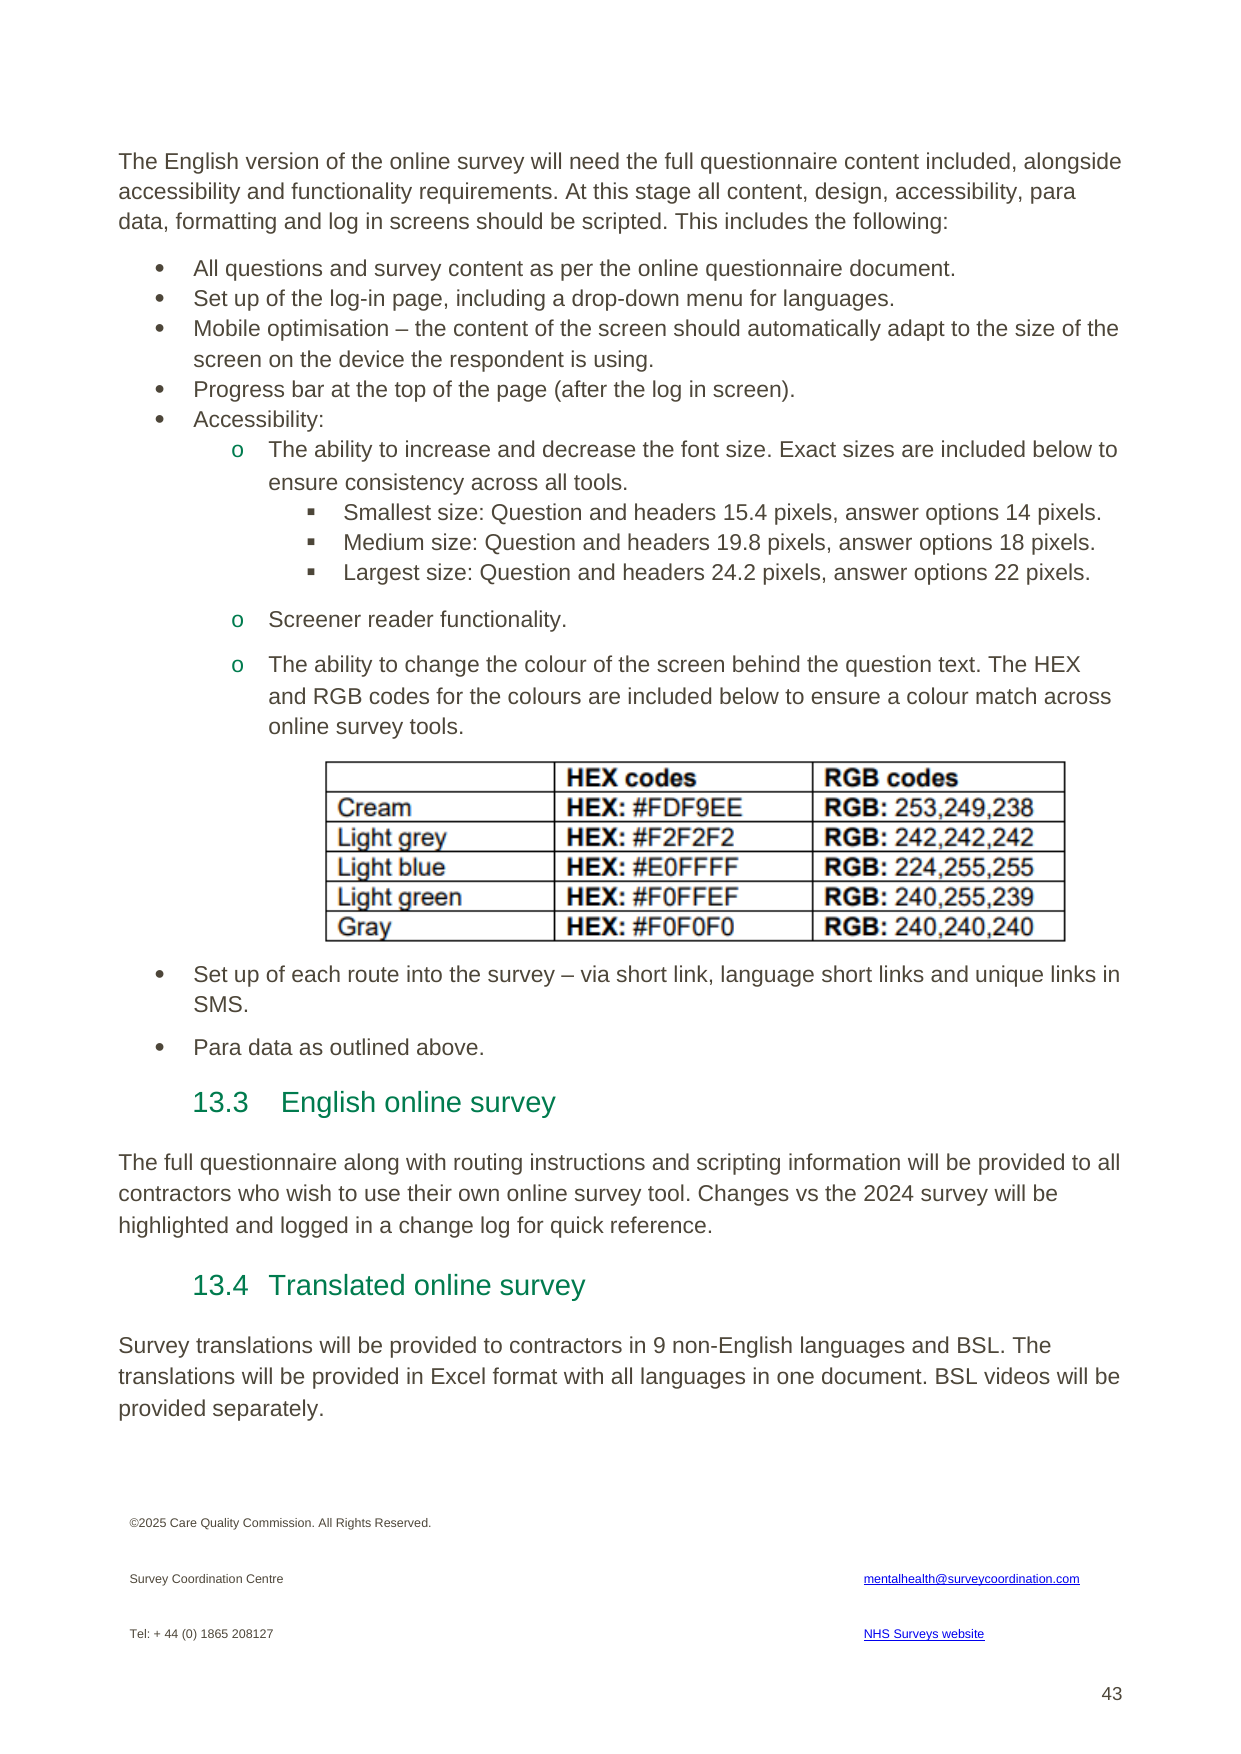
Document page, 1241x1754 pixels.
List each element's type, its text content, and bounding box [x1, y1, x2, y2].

list Mobile optimisation – the content of the screen should automatically adapt to the size of the screen on the device the respondent is using. [156, 315, 1122, 372]
list All questions and survey content as per the online questionnaire document. [156, 255, 1122, 281]
list Accessibility: [156, 406, 1122, 432]
list The ability to increase and decrease the font size. Exact sizes are included below to ensure consistency across all tools. [231, 436, 1122, 495]
text The English version of the online survey will need the full questionnaire content included, alongside accessibility and functionality requirements. At this stage all content, design, accessibility, para data, formatting and log in screens should be scripted. This includes the following: [118, 148, 1122, 234]
subtitle English online survey [192, 1085, 1122, 1118]
subtitle Translated online survey [192, 1268, 1122, 1302]
text Survey translations will be provided to contractors in 9 non-English languages and BSL. The translations will be provided in Excel format with all languages in one document. BSL videos will be provided separately. [118, 1332, 1122, 1421]
list Smallest size: Question and headers 15.4 pixels, answer options 14 pixels. [306, 499, 1122, 525]
list Set up of the log-in page, including a drop-down menu for languages. [156, 285, 1122, 312]
list The ability to change the colour of the screen behind the question text. The HEX and RGB codes for the colours are included below to ensure a colour match across online survey tools. [231, 651, 1122, 740]
list Set up of each route into the survey – via short link, language short links and unique links in SMS. [156, 961, 1122, 1018]
list Progress bar at the top of the page (after the log in screen). [156, 376, 1122, 402]
list Medium size: Question and headers 19.8 pixels, answer options 18 pixels. [306, 529, 1122, 555]
picture [325, 760, 1072, 945]
list Screener reader functionality. [231, 606, 1122, 634]
list Largest size: Question and headers 24.2 pixels, answer options 22 pixels. [306, 559, 1122, 585]
list Para data as outlined above. [156, 1034, 1122, 1060]
text The full questionnaire along with routing instructions and scripting information will be provided to all contractors who wish to use their own online survey tool. Changes vs the 2024 survey will be highlighted and logged in a change log for quick reference. [118, 1148, 1122, 1238]
